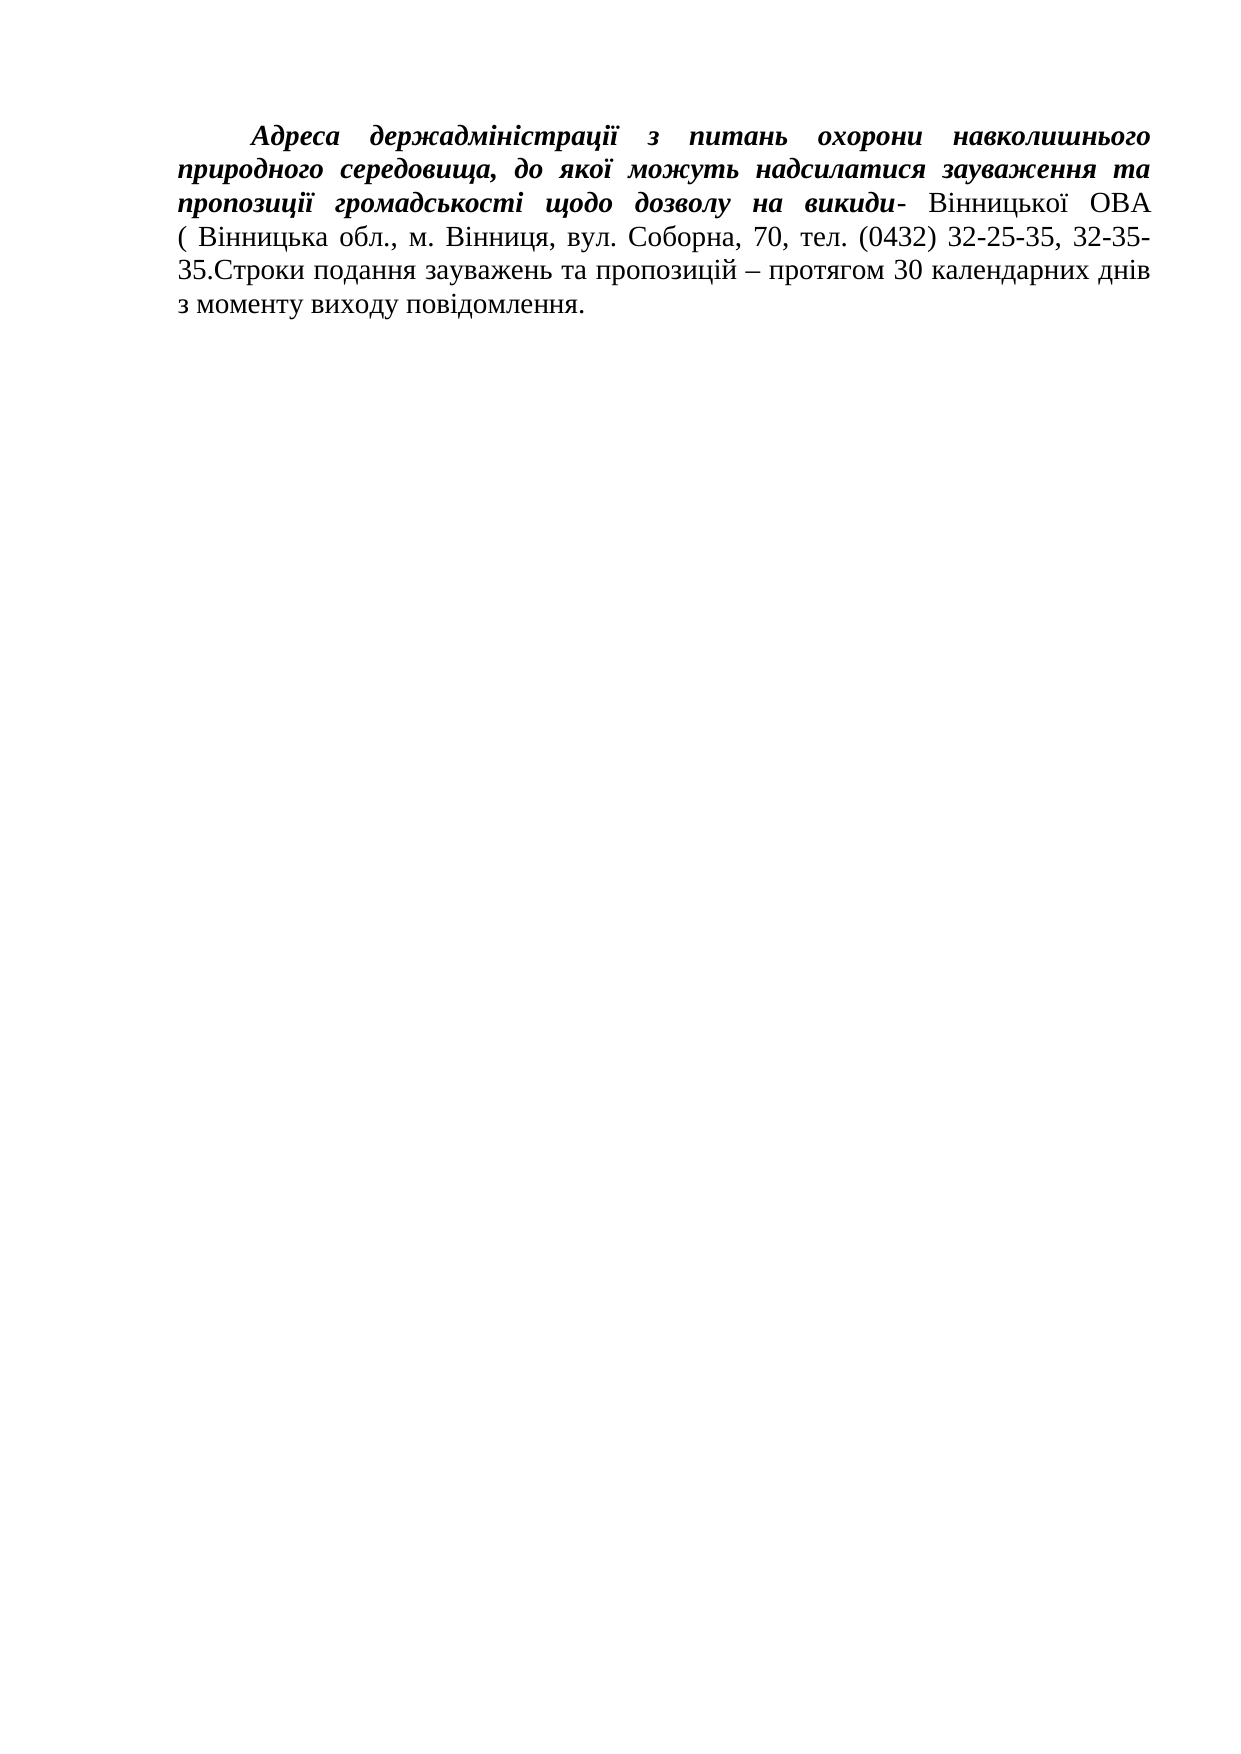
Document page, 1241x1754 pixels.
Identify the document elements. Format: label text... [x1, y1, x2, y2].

text Адреса держадміністрації з питань охорони навколишнього природного середовища, до якої можуть надсилатися зауваження та пропозиції громадськості щодо дозволу на викиди- Вінницької ОВА ( Вінницька обл., м. Вінниця, вул. Соборна, 70, тел. (0432) 32-25-35, 32-35-35.Строки подання зауважень та пропозицій – протягом 30 календарних днів з моменту виходу повідомлення. [177, 118, 1152, 319]
